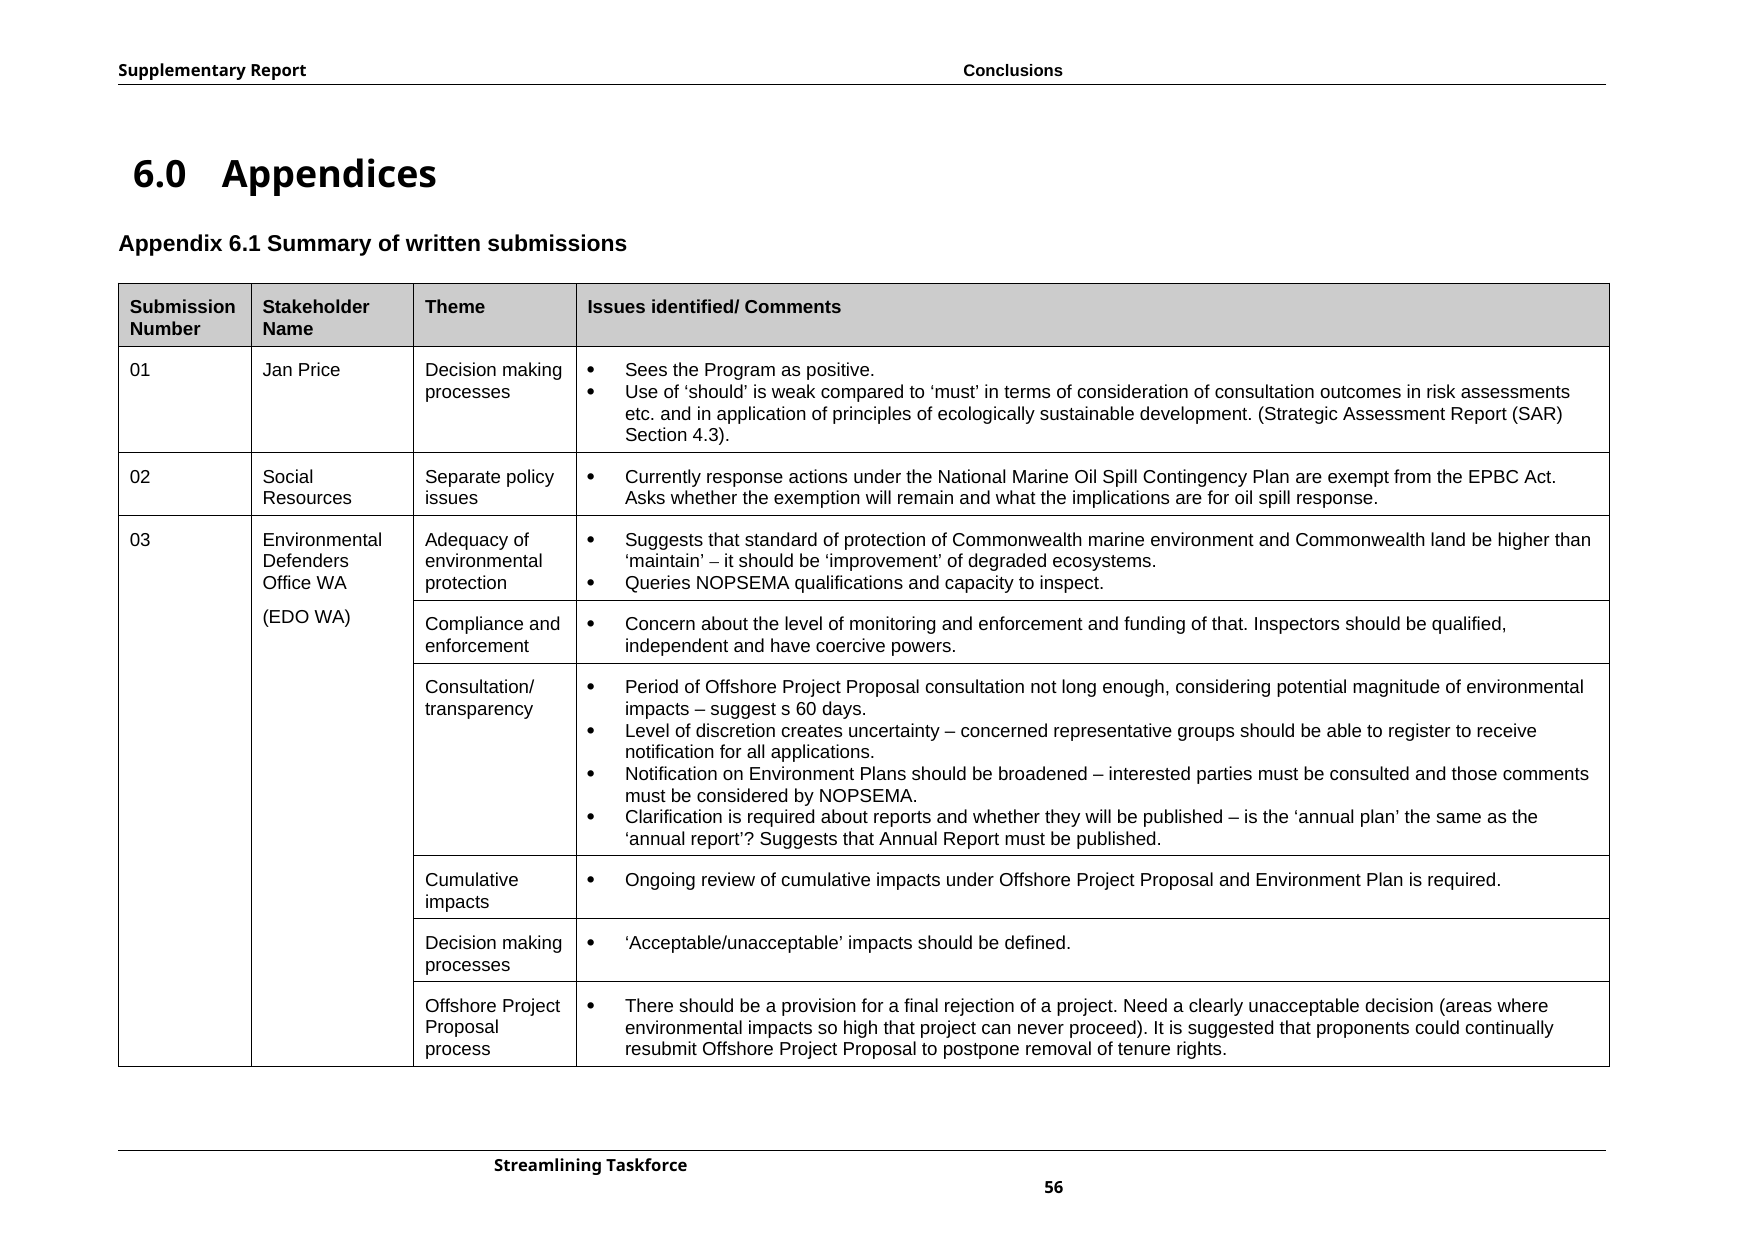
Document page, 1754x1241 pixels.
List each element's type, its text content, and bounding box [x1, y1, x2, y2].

table_cell Sees the Program as positive. Use of ‘should’ is weak compared to ‘must’ in terms of consideration of consultation outcomes in risk assessments etc. and in application of principles of ecologically sustainable development. (Strategic Assessment Report (SAR) Section 4.3). [577, 347, 1609, 452]
table_cell Decision making processes [414, 919, 576, 981]
subtitle Appendices [133, 148, 1606, 199]
table_cell Currently response actions under the National Marine Oil Spill Contingency Plan are exempt from the EPBC Act. Asks whether the exemption will remain and what the implications are for oil spill response. [577, 453, 1609, 515]
table_header Theme [414, 284, 576, 346]
table_cell Environmental Defenders Office WA (EDO WA) [252, 516, 413, 1066]
table_cell Consultation/ transparency [414, 664, 576, 855]
table_cell Offshore Project Proposal process [414, 982, 576, 1066]
table_cell Jan Price [252, 347, 413, 452]
table_cell ‘Acceptable/unacceptable’ impacts should be defined. [577, 919, 1609, 981]
table_cell 01 [119, 347, 251, 452]
table_cell Period of Offshore Project Proposal consultation not long enough, considering potential magnitude of environmental impacts – suggest s 60 days. Level of discretion creates uncertainty – concerned representative groups should be able to register to receive notification for all applications. Notification on Environment Plans should be broadened – interested parties must be consulted and those comments must be considered by NOPSEMA. Clarification is required about reports and whether they will be published – is the ‘annual plan’ the same as the ‘annual report’? Suggests that Annual Report must be published. [577, 664, 1609, 855]
table_header Issues identified/ Comments [577, 284, 1609, 346]
text Appendix 6.1 Summary of written submissions [118, 230, 1606, 256]
table_cell 03 [119, 516, 251, 1066]
table_cell Concern about the level of monitoring and enforcement and funding of that. Inspectors should be qualified, independent and have coercive powers. [577, 601, 1609, 663]
table_cell Decision making processes [414, 347, 576, 452]
table_header Submission Number [119, 284, 251, 346]
table_cell Separate policy issues [414, 453, 576, 515]
table_cell Cumulative impacts [414, 856, 576, 918]
table_cell Adequacy of environmental protection [414, 516, 576, 600]
table_cell Compliance and enforcement [414, 601, 576, 663]
table_cell Suggests that standard of protection of Commonwealth marine environment and Commonwealth land be higher than ‘maintain’ – it should be ‘improvement’ of degraded ecosystems. Queries NOPSEMA qualifications and capacity to inspect. [577, 516, 1609, 600]
table_cell There should be a provision for a final rejection of a project. Need a clearly unacceptable decision (areas where environmental impacts so high that project can never proceed). It is suggested that proponents could continually resubmit Offshore Project Proposal to postpone removal of tenure rights. [577, 982, 1609, 1066]
table_cell Ongoing review of cumulative impacts under Offshore Project Proposal and Environment Plan is required. [577, 856, 1609, 918]
table_header Stakeholder Name [252, 284, 413, 346]
table_cell Social Resources [252, 453, 413, 515]
table_cell 02 [119, 453, 251, 515]
